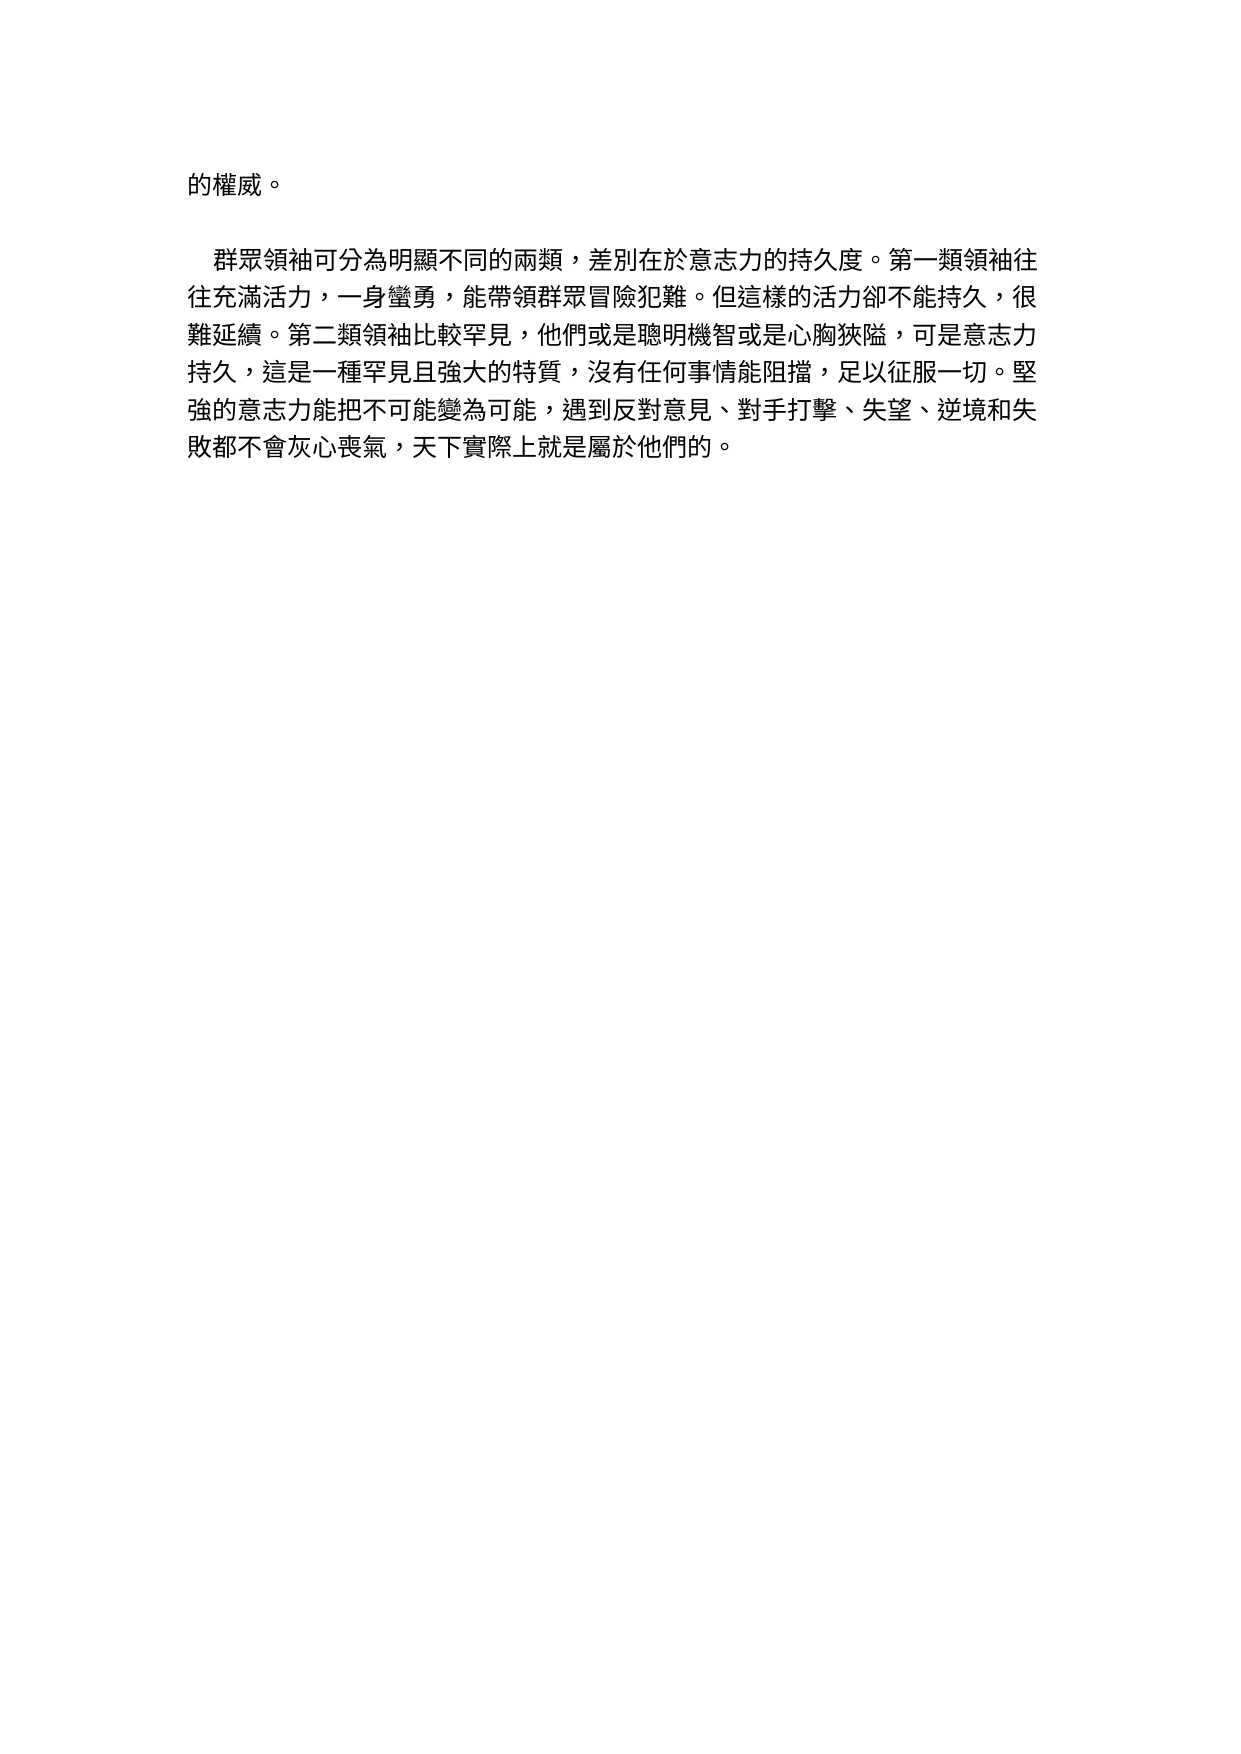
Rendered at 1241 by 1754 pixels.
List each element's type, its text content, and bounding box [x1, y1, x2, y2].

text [187, 164, 1053, 202]
text 群眾領袖可分為明顯不同的兩類，差別在於意志力的持久度。第一類領袖往往充滿活力，一身蠻勇，能帶領群眾冒險犯難。但這樣的活力卻不能持久，很難延續。第二類領袖比較罕見，他們或是聰明機智或是心胸狹隘，可是意志力持久，這是一種罕見且強大的特質，沒有任何事情能阻擋，足以征服一切。堅強的意志力能把不可能變為可能，遇到反對意見、對手打擊、失望、逆境和失敗都不會灰心喪氣，天下實際上就是屬於他們的。 [187, 239, 1053, 464]
